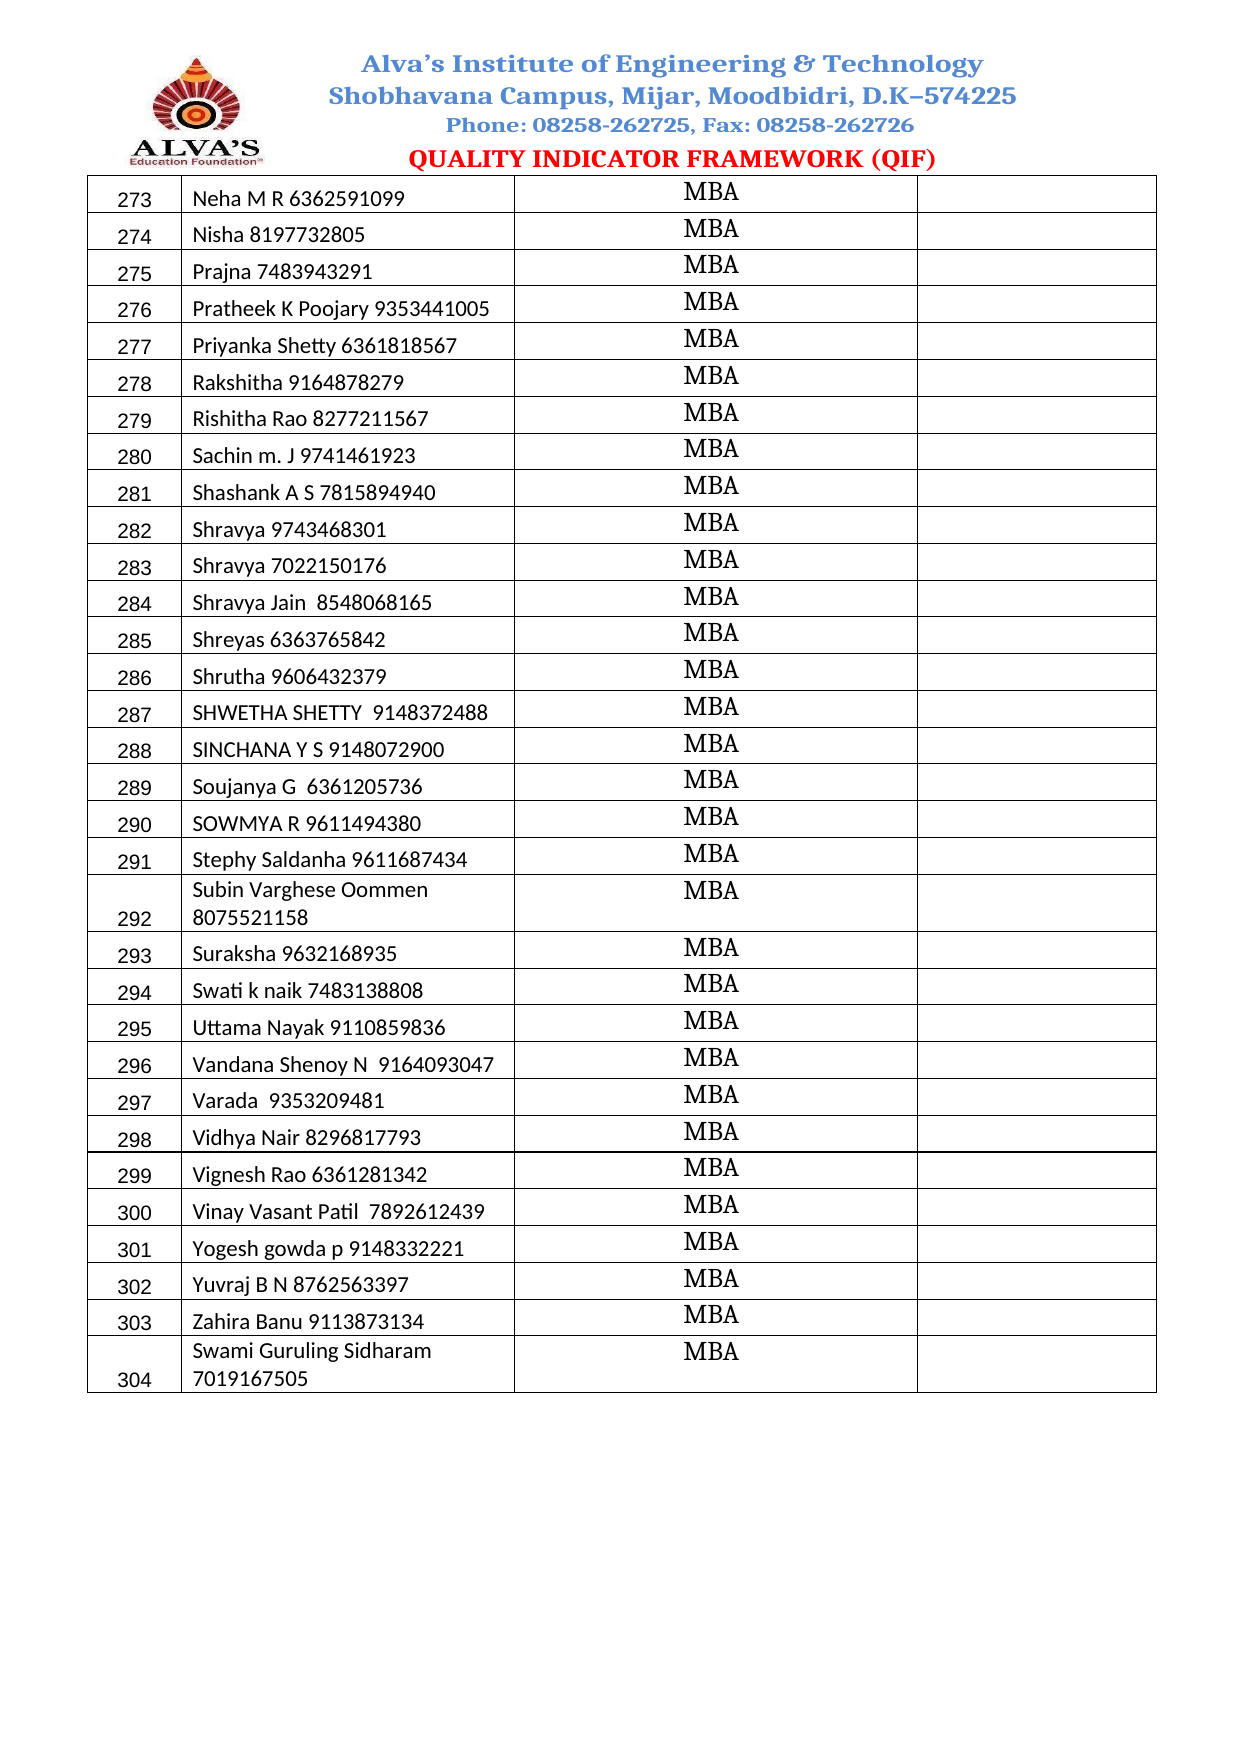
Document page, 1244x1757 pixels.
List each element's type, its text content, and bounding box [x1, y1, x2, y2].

table_cell MBA [515, 1189, 917, 1225]
table_cell [918, 397, 1156, 432]
table_cell 293 [88, 932, 181, 967]
table_cell 280 [88, 434, 181, 469]
table_cell [918, 507, 1156, 543]
table_cell Yogesh gowda p 9148332221 [182, 1226, 514, 1262]
table_cell [918, 838, 1156, 874]
table_cell Neha M R 6362591099 [182, 176, 514, 212]
table_cell [918, 1153, 1156, 1188]
table_cell MBA [515, 1336, 917, 1392]
table_cell [918, 470, 1156, 506]
table_cell 281 [88, 470, 181, 506]
table_cell 303 [88, 1300, 181, 1335]
table_cell MBA [515, 838, 917, 874]
table_cell [918, 213, 1156, 248]
table_cell Shrutha 9606432379 [182, 654, 514, 690]
table_cell 300 [88, 1189, 181, 1225]
table_cell [918, 728, 1156, 763]
table_cell MBA [515, 764, 917, 800]
table_cell SHWETHA SHETTY 9148372488 [182, 691, 514, 727]
table_cell 273 [88, 176, 181, 212]
table_cell Shravya 9743468301 [182, 507, 514, 543]
table_cell MBA [515, 1005, 917, 1041]
table_cell MBA [515, 581, 917, 616]
table_cell MBA [515, 617, 917, 653]
table_cell [918, 875, 1156, 931]
table_cell Vinay Vasant Patil 7892612439 [182, 1189, 514, 1225]
table_cell SOWMYA R 9611494380 [182, 801, 514, 837]
table_cell [918, 1005, 1156, 1041]
table_cell 299 [88, 1153, 181, 1188]
table_cell [918, 176, 1156, 212]
table_cell Stephy Saldanha 9611687434 [182, 838, 514, 874]
table_cell 291 [88, 838, 181, 874]
table_cell [918, 764, 1156, 800]
table_cell [918, 691, 1156, 727]
table_cell 292 [88, 875, 181, 931]
table_cell Prajna 7483943291 [182, 250, 514, 285]
table_cell 277 [88, 323, 181, 359]
table_cell 290 [88, 801, 181, 837]
table_cell 301 [88, 1226, 181, 1262]
table_cell MBA [515, 213, 917, 248]
table_cell 274 [88, 213, 181, 248]
table_cell Uttama Nayak 9110859836 [182, 1005, 514, 1041]
table_cell Nisha 8197732805 [182, 213, 514, 248]
table_cell 275 [88, 250, 181, 285]
table_cell MBA [515, 544, 917, 579]
table_cell Priyanka Shetty 6361818567 [182, 323, 514, 359]
table_cell MBA [515, 434, 917, 469]
table_cell SINCHANA Y S 9148072900 [182, 728, 514, 763]
table_cell 283 [88, 544, 181, 579]
table_cell Soujanya G 6361205736 [182, 764, 514, 800]
table_cell MBA [515, 397, 917, 432]
table_cell MBA [515, 691, 917, 727]
table_cell MBA [515, 1226, 917, 1262]
table_cell MBA [515, 801, 917, 837]
table_cell [918, 1226, 1156, 1262]
table_cell [918, 581, 1156, 616]
table_cell Shravya 7022150176 [182, 544, 514, 579]
table_cell 304 [88, 1336, 181, 1392]
table_cell MBA [515, 360, 917, 396]
table_cell Varada 9353209481 [182, 1079, 514, 1114]
table_cell 297 [88, 1079, 181, 1114]
table_cell 284 [88, 581, 181, 616]
table_cell MBA [515, 1300, 917, 1335]
table_cell [918, 323, 1156, 359]
table_cell Vignesh Rao 6361281342 [182, 1153, 514, 1188]
table_cell MBA [515, 250, 917, 285]
table_cell 288 [88, 728, 181, 763]
table_cell [918, 1116, 1156, 1151]
table_cell [918, 1189, 1156, 1225]
table_cell Suraksha 9632168935 [182, 932, 514, 967]
table_cell MBA [515, 1116, 917, 1151]
table_cell Rishitha Rao 8277211567 [182, 397, 514, 432]
table_cell 289 [88, 764, 181, 800]
table_cell MBA [515, 969, 917, 1004]
table_cell MBA [515, 654, 917, 690]
table_cell 278 [88, 360, 181, 396]
table_cell Shravya Jain 8548068165 [182, 581, 514, 616]
table_cell [918, 1042, 1156, 1078]
table_cell Vidhya Nair 8296817793 [182, 1116, 514, 1151]
table_cell 294 [88, 969, 181, 1004]
table_cell [918, 250, 1156, 285]
table_cell 285 [88, 617, 181, 653]
table_cell MBA [515, 728, 917, 763]
table_cell [918, 544, 1156, 579]
table_cell Pratheek K Poojary 9353441005 [182, 286, 514, 322]
table_cell 302 [88, 1263, 181, 1298]
table_cell Vandana Shenoy N 9164093047 [182, 1042, 514, 1078]
table_cell [918, 360, 1156, 396]
table_cell 295 [88, 1005, 181, 1041]
table_cell Swami Guruling Sidharam 7019167505 [182, 1336, 514, 1392]
table_cell MBA [515, 507, 917, 543]
table_cell [918, 434, 1156, 469]
table_cell MBA [515, 1079, 917, 1114]
table_cell MBA [515, 176, 917, 212]
table_cell [918, 1079, 1156, 1114]
table_cell MBA [515, 932, 917, 967]
table_cell [918, 286, 1156, 322]
table_cell 296 [88, 1042, 181, 1078]
table_cell [918, 1336, 1156, 1392]
table_cell MBA [515, 323, 917, 359]
table_cell MBA [515, 470, 917, 506]
table_cell MBA [515, 1042, 917, 1078]
table_cell 287 [88, 691, 181, 727]
table_cell Sachin m. J 9741461923 [182, 434, 514, 469]
table_cell [918, 1263, 1156, 1298]
picture [124, 55, 265, 168]
table_cell 298 [88, 1116, 181, 1151]
table_cell Yuvraj B N 8762563397 [182, 1263, 514, 1298]
table_cell [918, 1300, 1156, 1335]
table_cell 279 [88, 397, 181, 432]
table_cell MBA [515, 286, 917, 322]
table_cell [918, 617, 1156, 653]
table_cell Zahira Banu 9113873134 [182, 1300, 514, 1335]
table_cell [918, 969, 1156, 1004]
table_cell 276 [88, 286, 181, 322]
table_cell MBA [515, 1263, 917, 1298]
table_cell Rakshitha 9164878279 [182, 360, 514, 396]
table_cell [918, 801, 1156, 837]
table_cell MBA [515, 875, 917, 931]
table_cell MBA [515, 1153, 917, 1188]
table_cell Subin Varghese Oommen 8075521158 [182, 875, 514, 931]
table_cell Swati k naik 7483138808 [182, 969, 514, 1004]
table_cell [918, 654, 1156, 690]
table_cell 286 [88, 654, 181, 690]
table_cell Shashank A S 7815894940 [182, 470, 514, 506]
table_cell [918, 932, 1156, 967]
table_cell Shreyas 6363765842 [182, 617, 514, 653]
table_cell 282 [88, 507, 181, 543]
